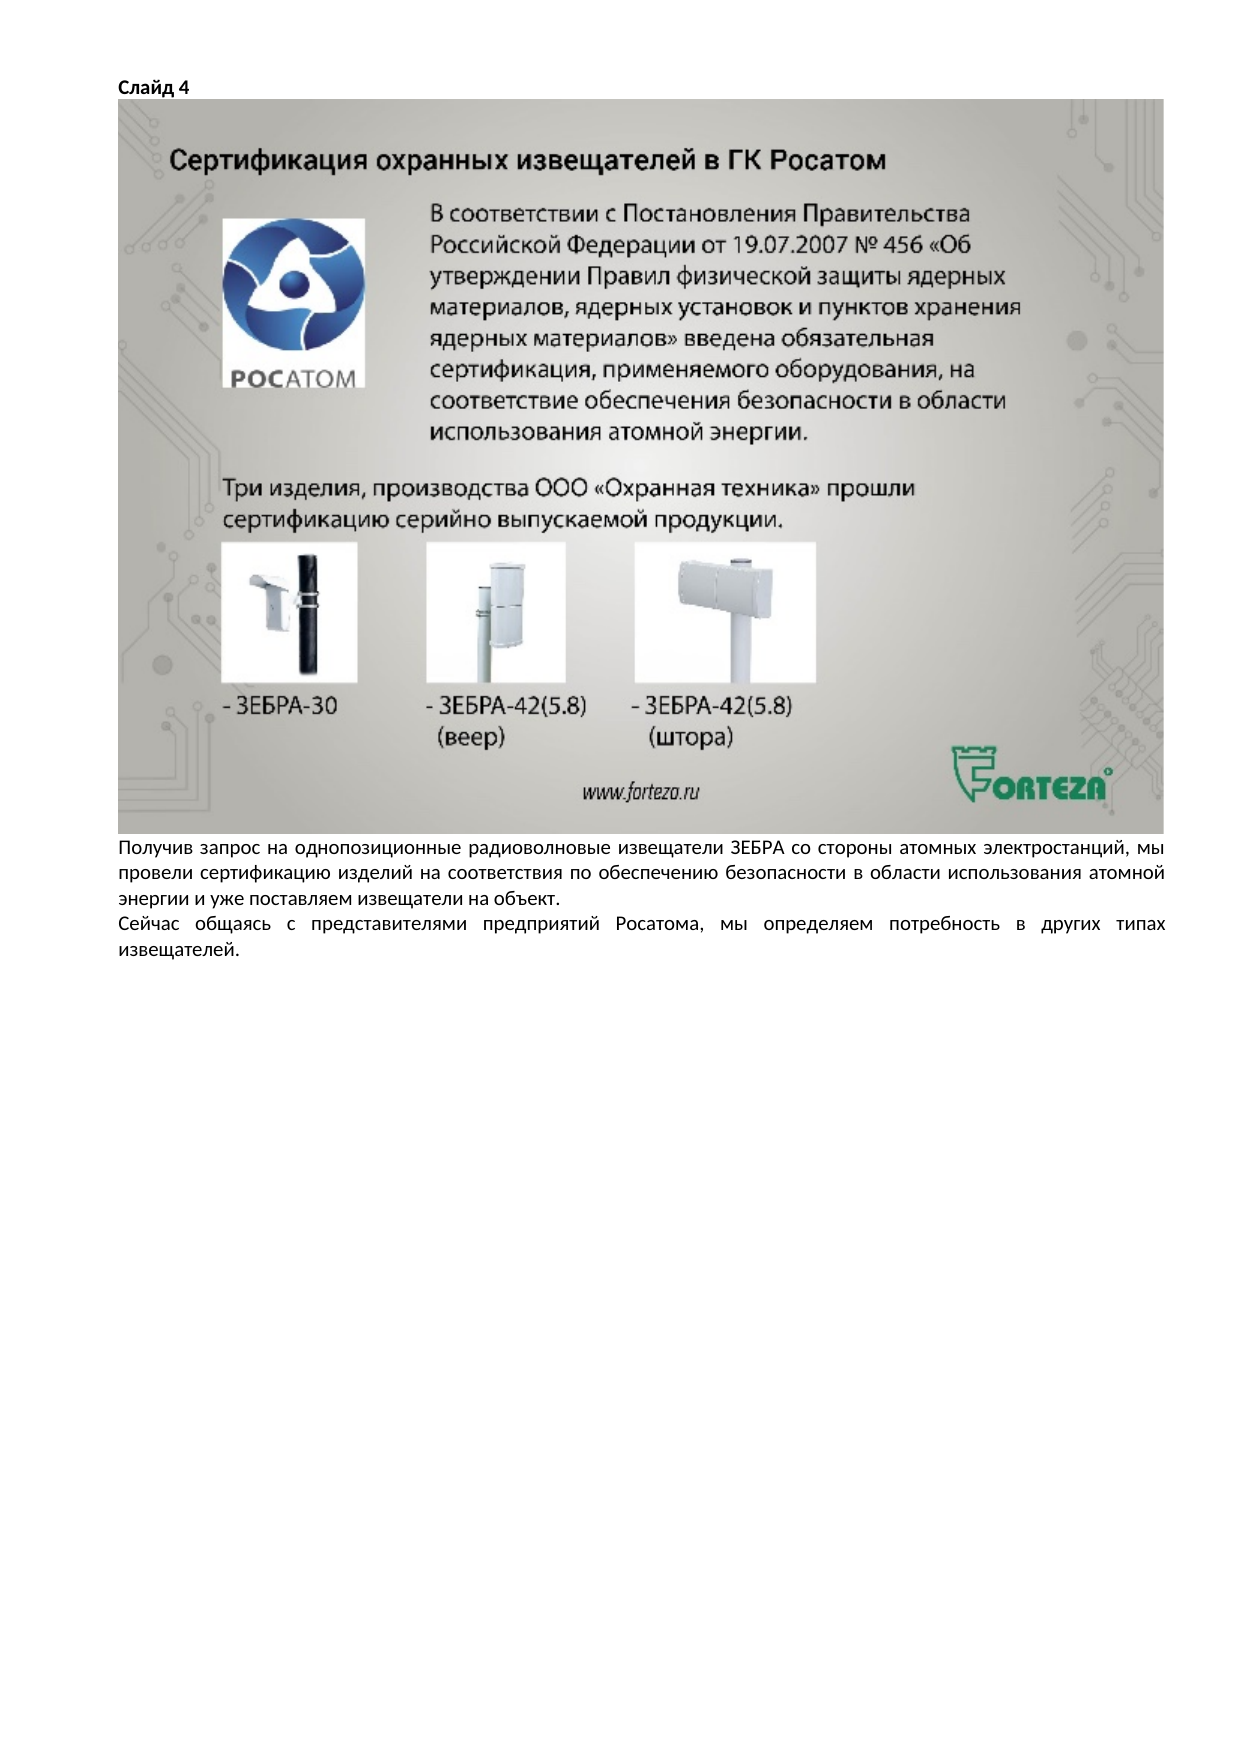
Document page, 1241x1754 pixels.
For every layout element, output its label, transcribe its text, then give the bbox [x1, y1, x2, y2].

text Получив запрос на однопозиционные радиоволновые извещатели ЗЕБРА со стороны атомных электростанций, мы провели сертификацию изделий на соответствия по обеспечению безопасности в области использования атомной энергии и уже поставляем извещатели на объект. [118, 834, 1167, 910]
text Слайд 4 [118, 74, 1167, 99]
text Сейчас общаясь с представителями предприятий Росатома, мы определяем потребность в других типах извещателей. [118, 910, 1167, 961]
picture [118, 99, 1164, 834]
